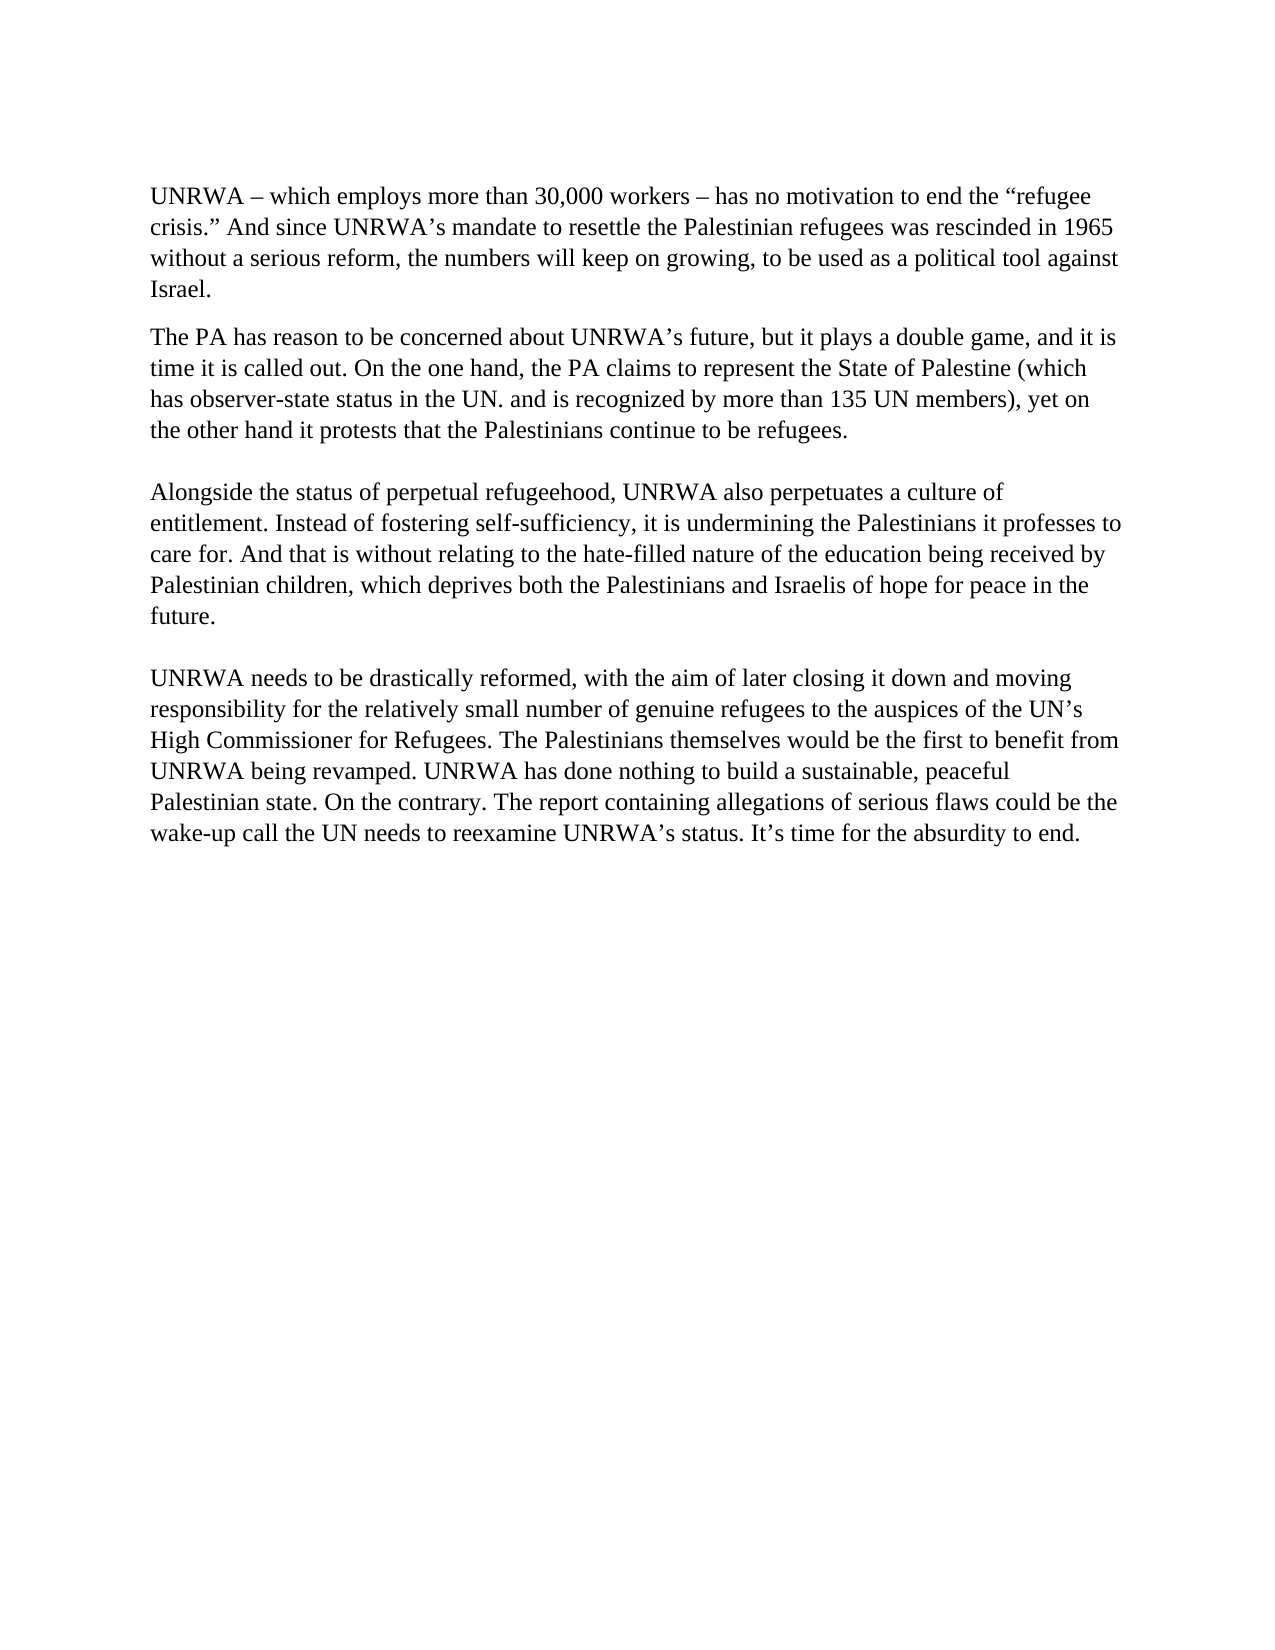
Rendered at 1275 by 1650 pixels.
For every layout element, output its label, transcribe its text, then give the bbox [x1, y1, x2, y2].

text The PA has reason to be concerned about UNRWA’s future, but it plays a double game, and it is time it is called out. On the one hand, the PA claims to represent the State of Palestine (which has observer-state status in the UN. and is recognized by more than 135 UN members), yet on the other hand it protests that the Palestinians continue to be refugees. Alongside the status of perpetual refugeehood, UNRWA also perpetuates a culture of entitlement. Instead of fostering self-sufficiency, it is undermining the Palestinians it professes to care for. And that is without relating to the hate-filled nature of the education being received by Palestinian children, which deprives both the Palestinians and Israelis of hope for peace in the future. UNRWA needs to be drastically reformed, with the aim of later closing it down and moving responsibility for the relatively small number of genuine refugees to the auspices of the UN’s High Commissioner for Refugees. The Palestinians themselves would be the first to benefit from UNRWA being revamped. UNRWA has done nothing to build a sustainable, peaceful Palestinian state. On the contrary. The report containing allegations of serious flaws could be the wake-up call the UN needs to reexamine UNRWA’s status. It’s time for the absurdity to end. [150, 322, 1125, 847]
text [150, 150, 1125, 303]
